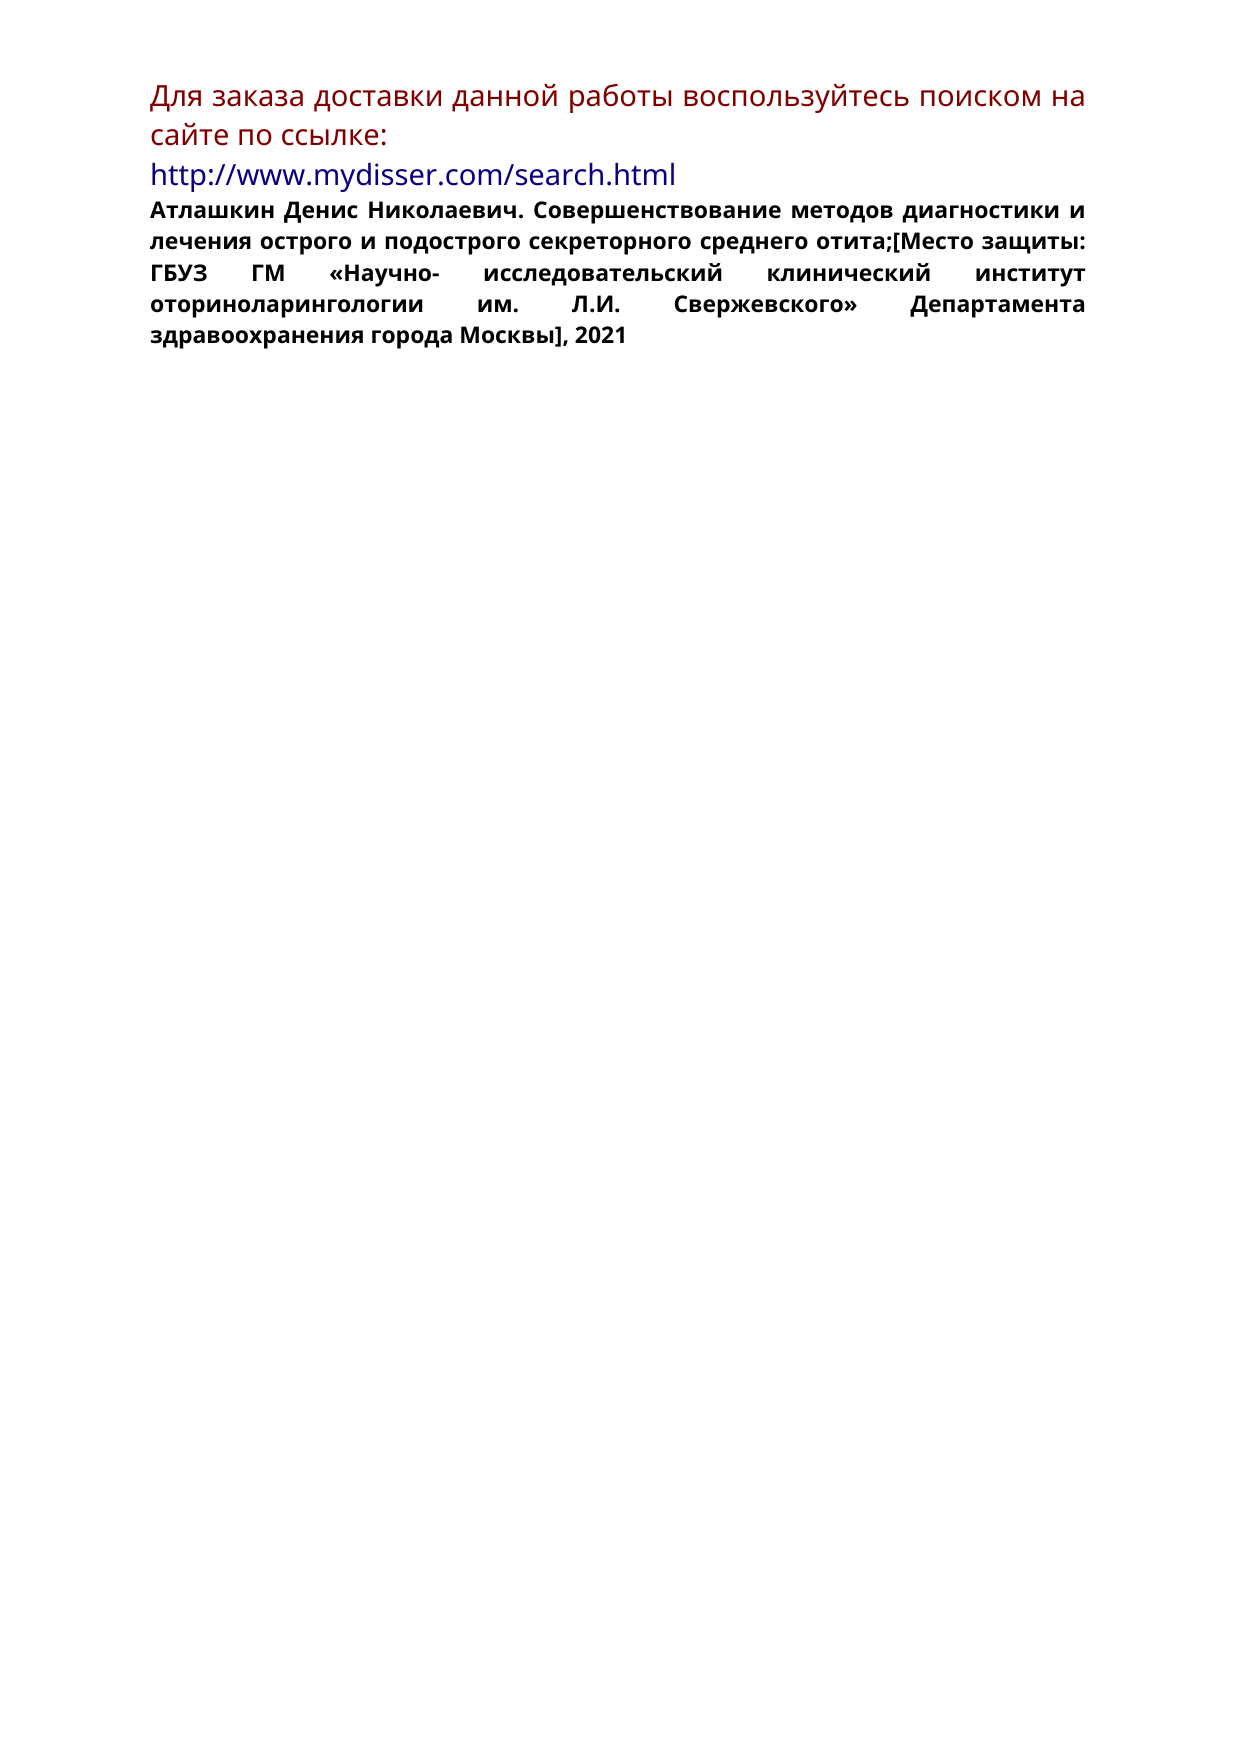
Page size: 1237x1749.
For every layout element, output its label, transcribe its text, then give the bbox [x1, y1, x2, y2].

text Атлашкин Денис Николаевич. Совершенствование методов диагностики и лечения острого и подострого секреторного среднего отита;[Место защиты: ГБУЗ ГМ «Научно- исследовательский клинический институт оториноларингологии им. Л.И. Свержевского» Департамента здравоохранения города Москвы], 2021 [150, 194, 1086, 350]
